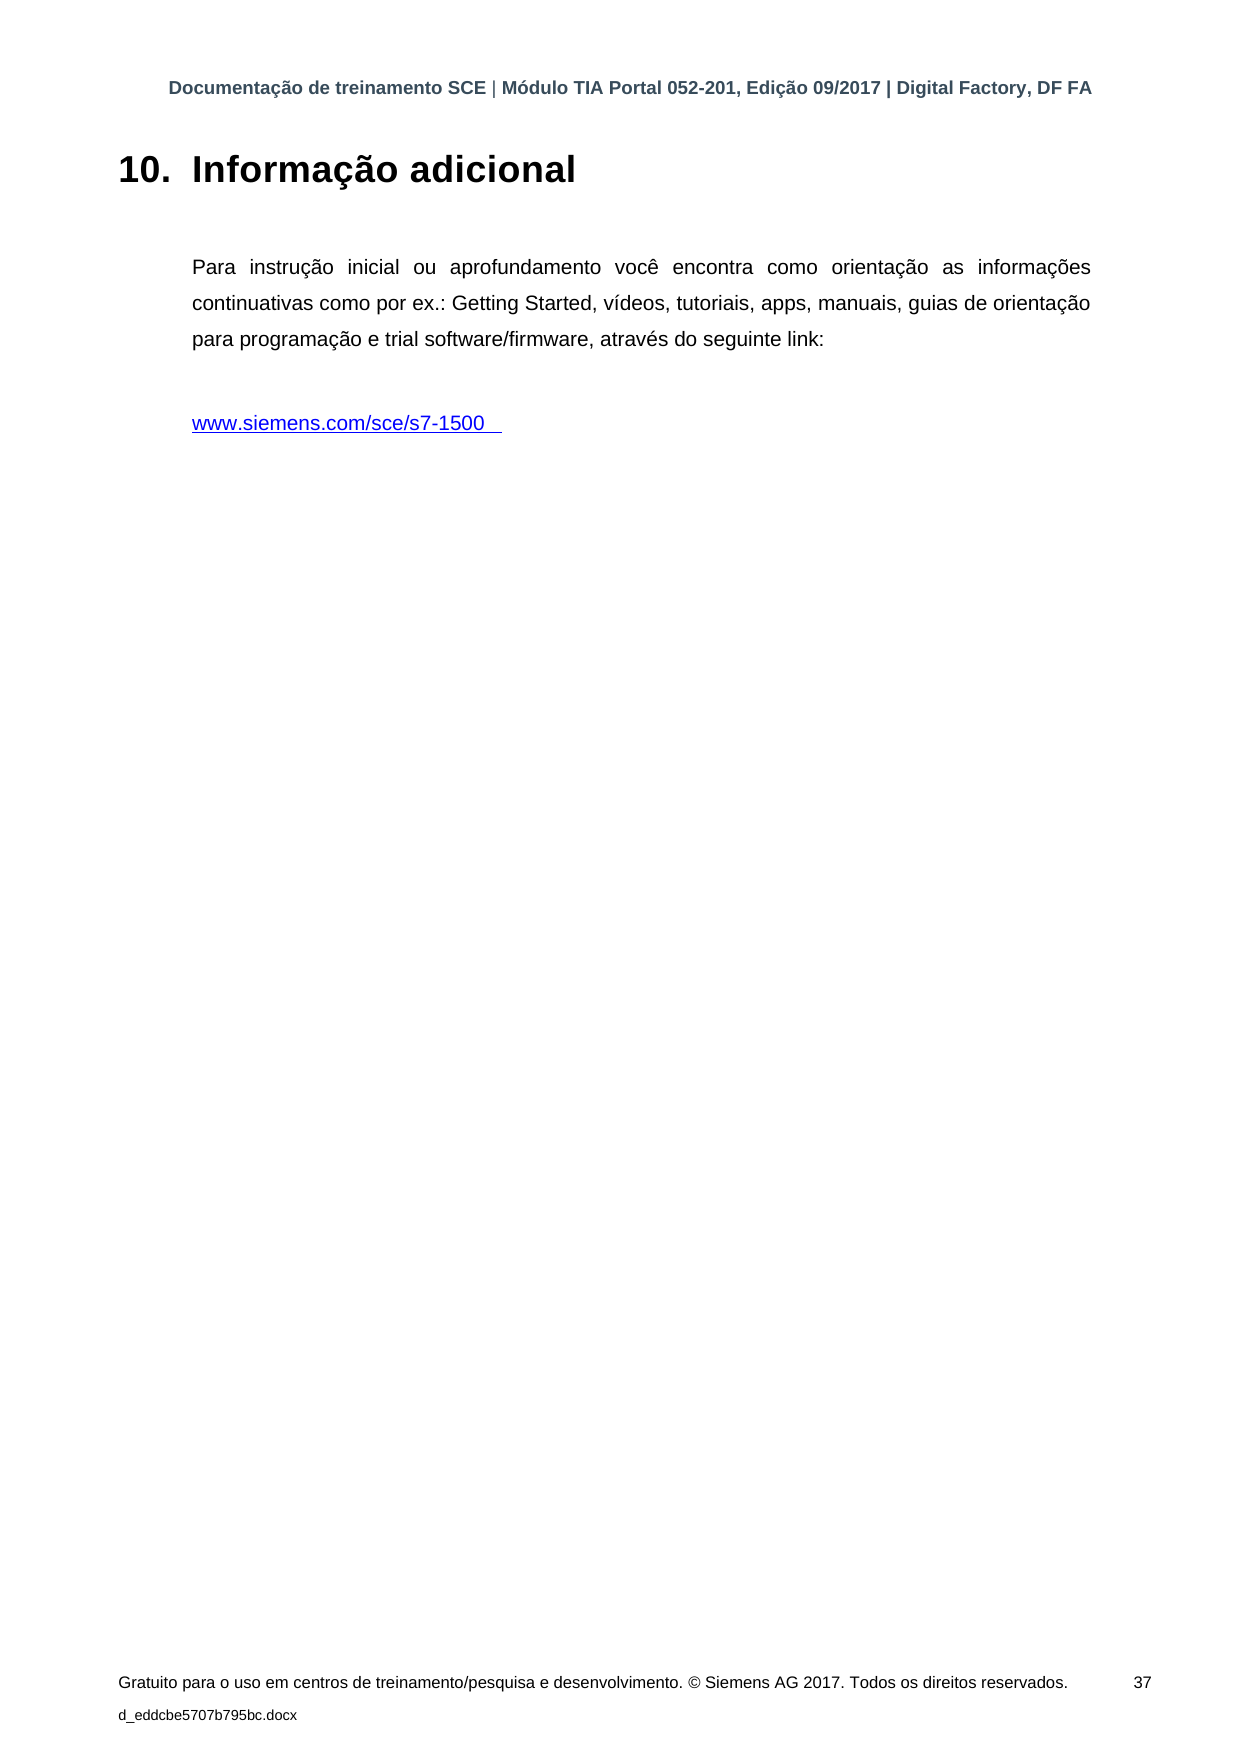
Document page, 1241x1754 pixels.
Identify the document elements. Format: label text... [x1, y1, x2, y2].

subtitle Informação adicional [118, 148, 1092, 191]
list www.siemens.com/sce/s7-1500 [192, 375, 1092, 435]
list Para instrução inicial ou aprofundamento você encontra como orientação as informações continuativas como por ex.: Getting Started, vídeos, tutoriais, apps, manuais, guias de orientação para programação e trial software/firmware, através do seguinte link: [192, 254, 1092, 350]
